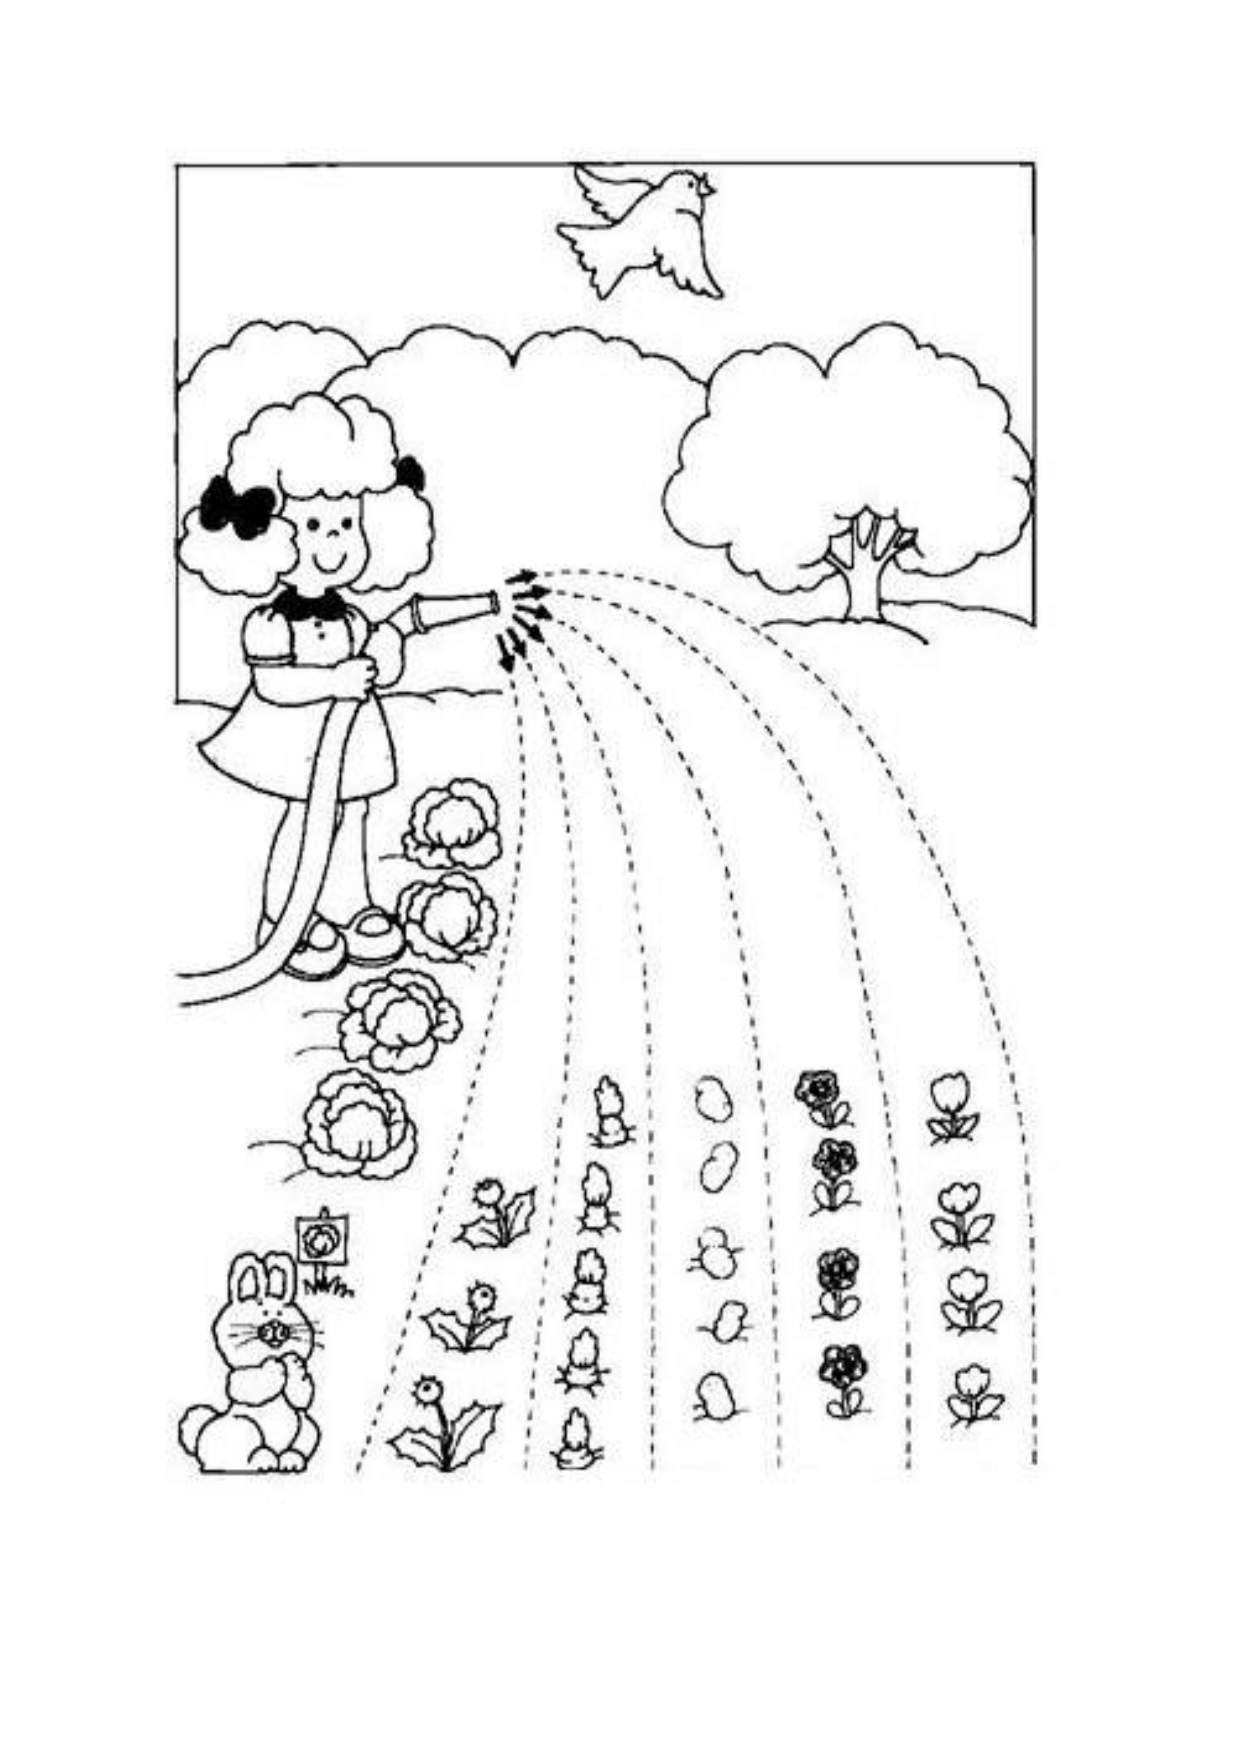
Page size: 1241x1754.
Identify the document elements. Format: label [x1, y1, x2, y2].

picture [147, 147, 1065, 1515]
